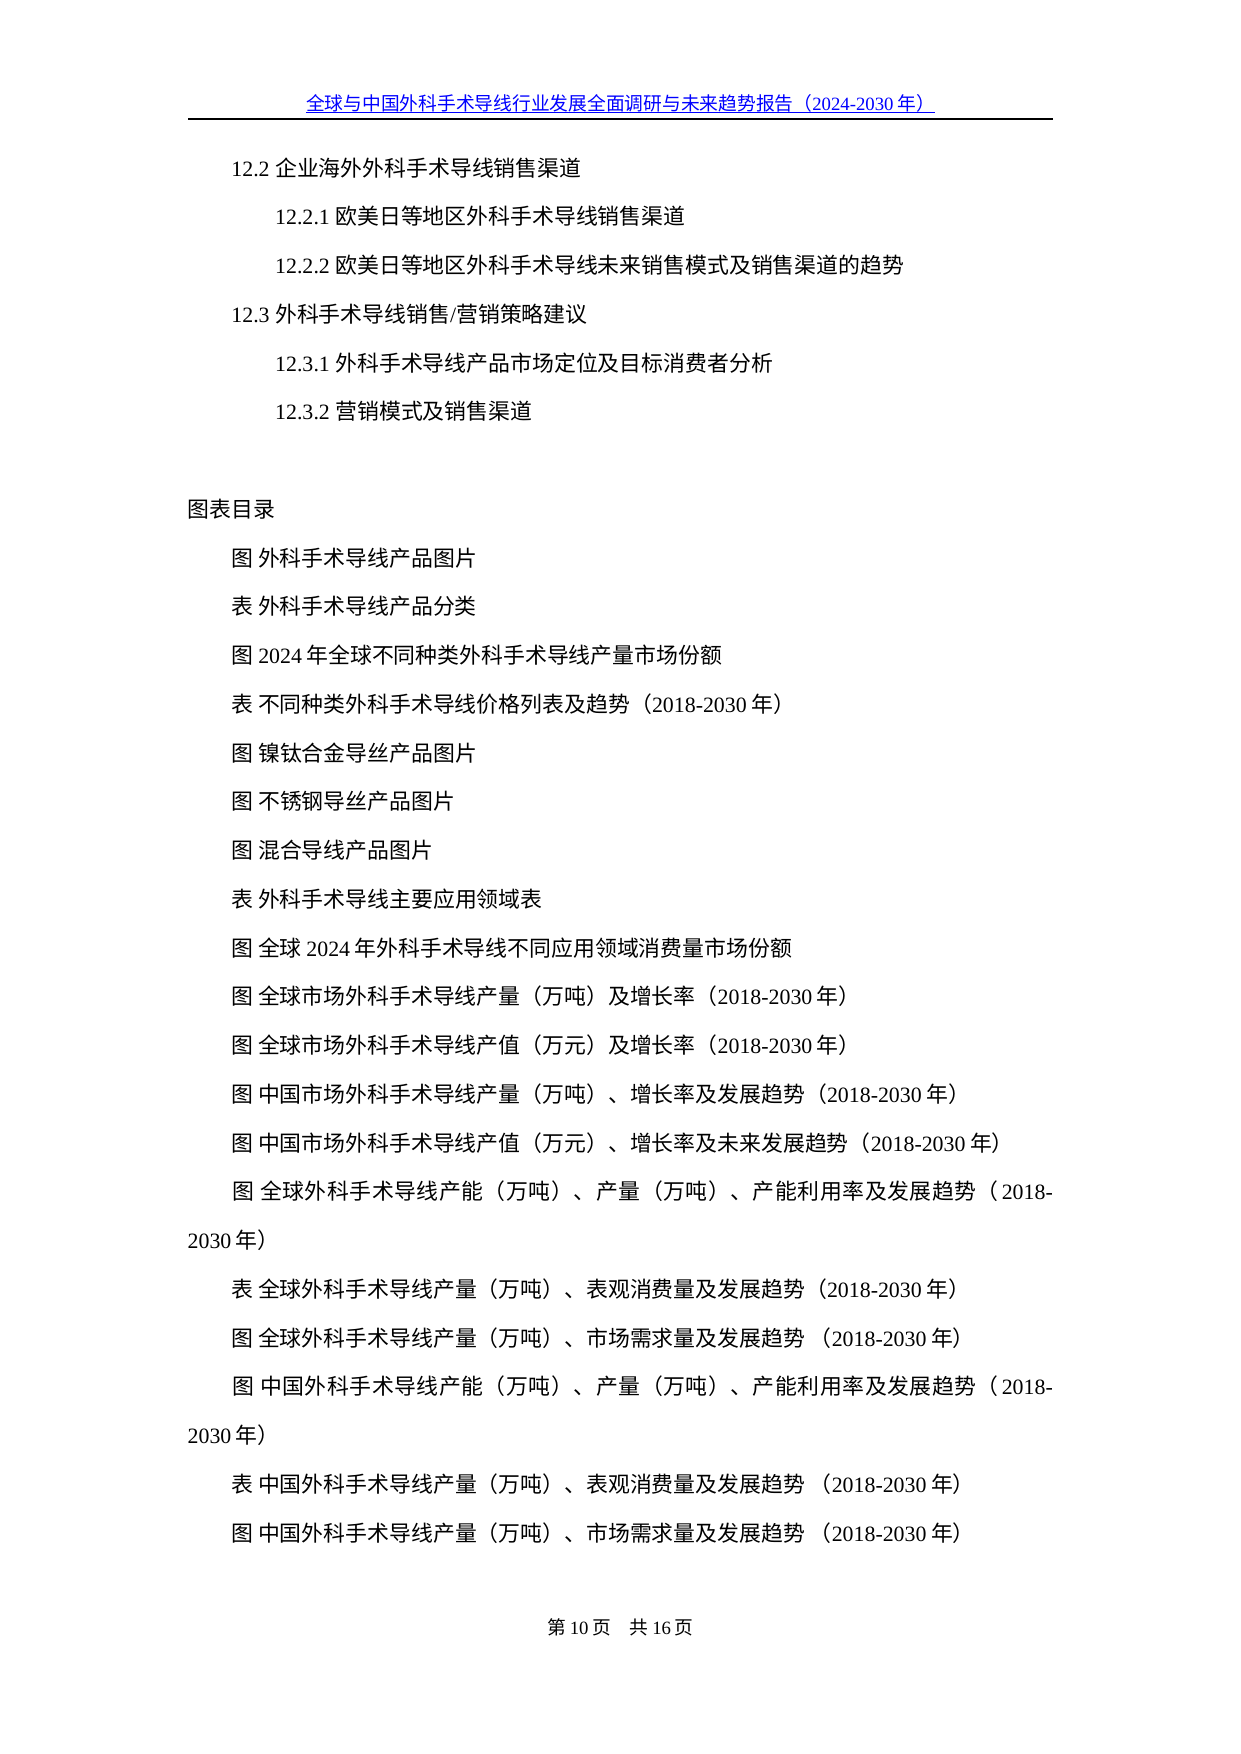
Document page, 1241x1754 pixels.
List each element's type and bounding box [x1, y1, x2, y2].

text [187, 150, 1053, 1548]
